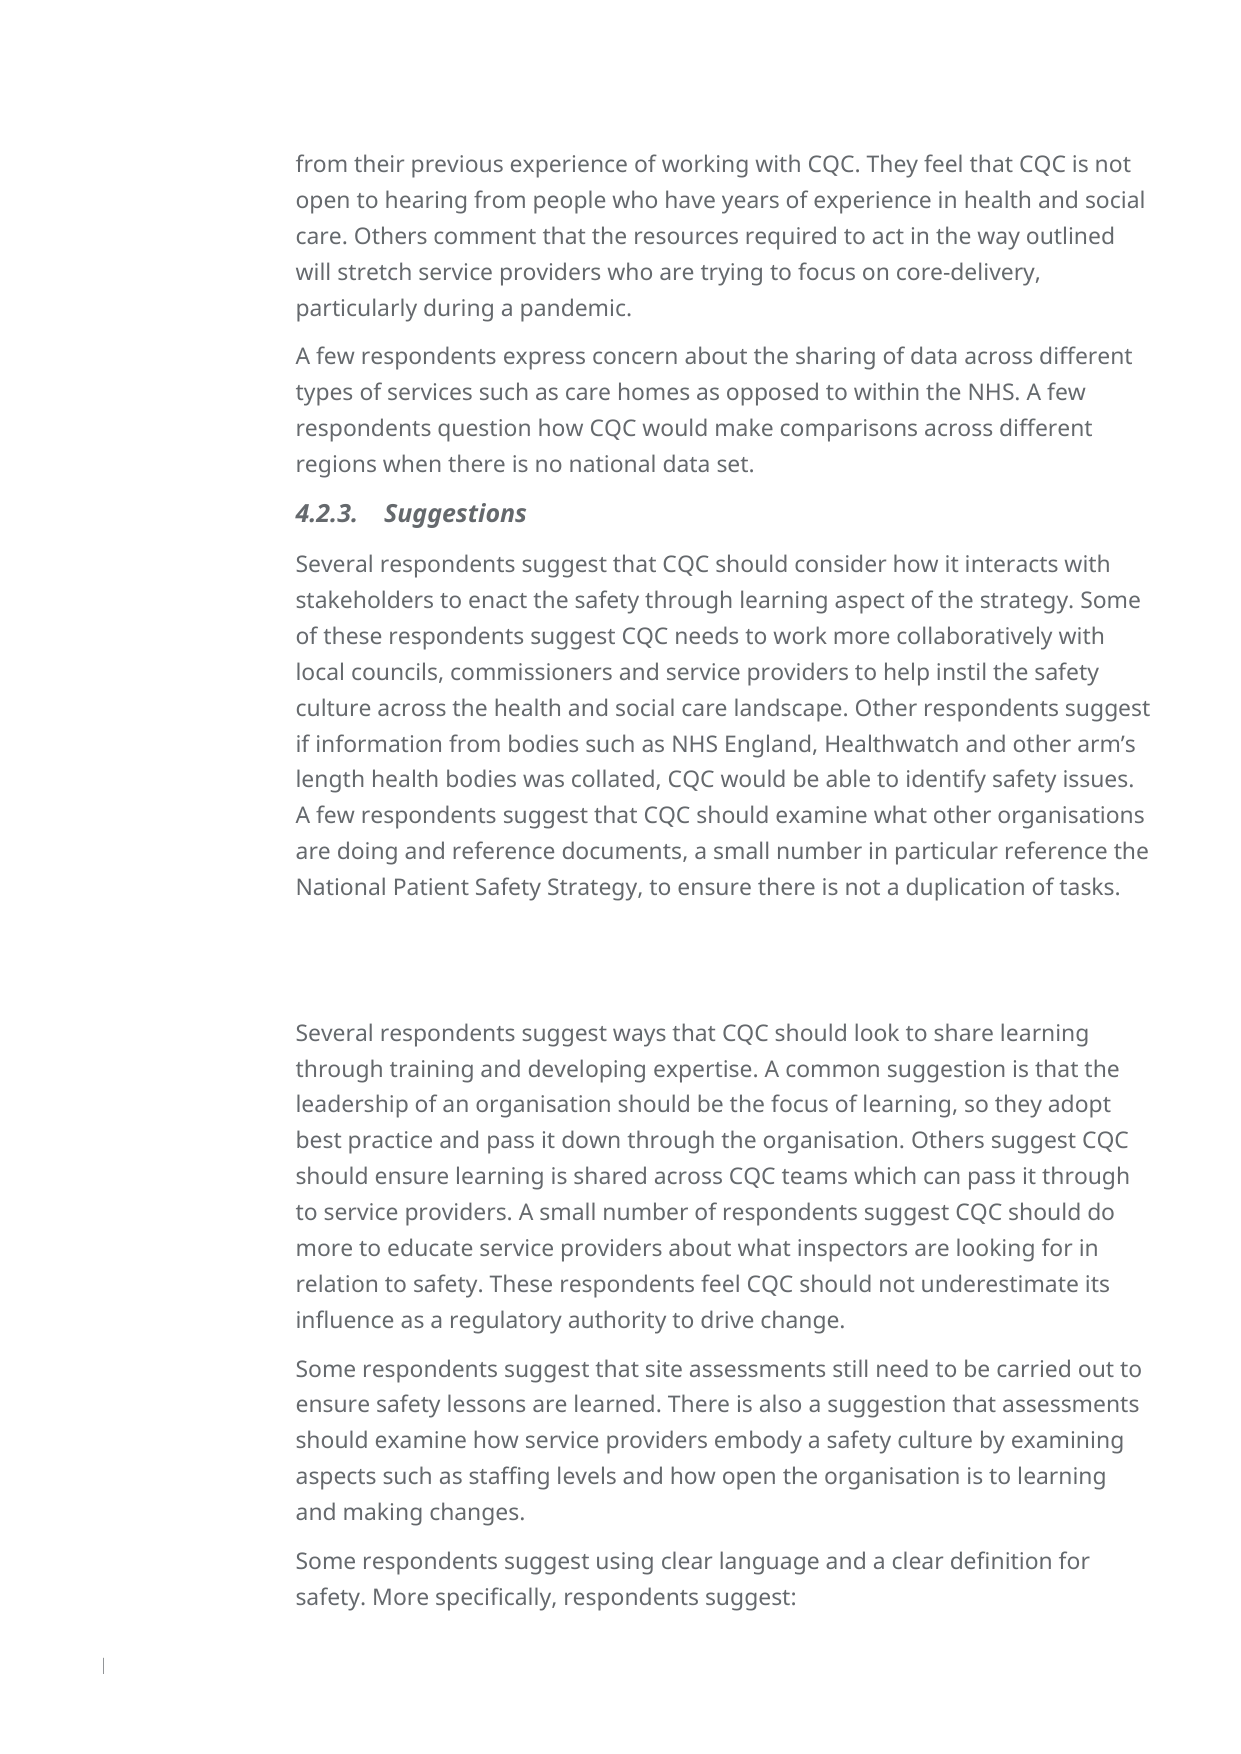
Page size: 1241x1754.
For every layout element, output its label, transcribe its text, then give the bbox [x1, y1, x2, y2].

text Several respondents suggest ways that CQC should look to share learning through training and developing expertise. A common suggestion is that the leadership of an organisation should be the focus of learning, so they adopt best practice and pass it down through the organisation. Others suggest CQC should ensure learning is shared across CQC teams which can pass it through to service providers. A small number of respondents suggest CQC should do more to educate service providers about what inspectors are looking for in relation to safety. These respondents feel CQC should not underestimate its influence as a regulatory authority to drive change. [295, 1017, 1152, 1335]
text A few respondents express concern about the sharing of data across different types of services such as care homes as opposed to within the NHS. A few respondents question how CQC would make comparisons across different regions when there is no national data set. [295, 340, 1152, 479]
text Several respondents suggest that CQC should consider how it interacts with stakeholders to enact the safety through learning aspect of the strategy. Some of these respondents suggest CQC needs to work more collaboratively with local councils, commissioners and service providers to help instil the safety culture across the health and social care landscape. Other respondents suggest if information from bodies such as NHS England, Healthwatch and other arm’s length health bodies was collated, CQC would be able to identify safety issues. A few respondents suggest that CQC should examine what other organisations are doing and reference documents, a small number in particular reference the National Patient Safety Strategy, to ensure there is not a duplication of tasks. [295, 548, 1152, 902]
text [295, 148, 1152, 323]
text Some respondents suggest using clear language and a clear definition for safety. More specifically, respondents suggest: [295, 1545, 1152, 1612]
text Some respondents suggest that site assessments still need to be carried out to ensure safety lessons are learned. There is also a suggestion that assessments should examine how service providers embody a safety culture by examining aspects such as staffing levels and how open the organisation is to learning and making changes. [295, 1352, 1152, 1527]
subtitle Suggestions [295, 496, 1152, 530]
